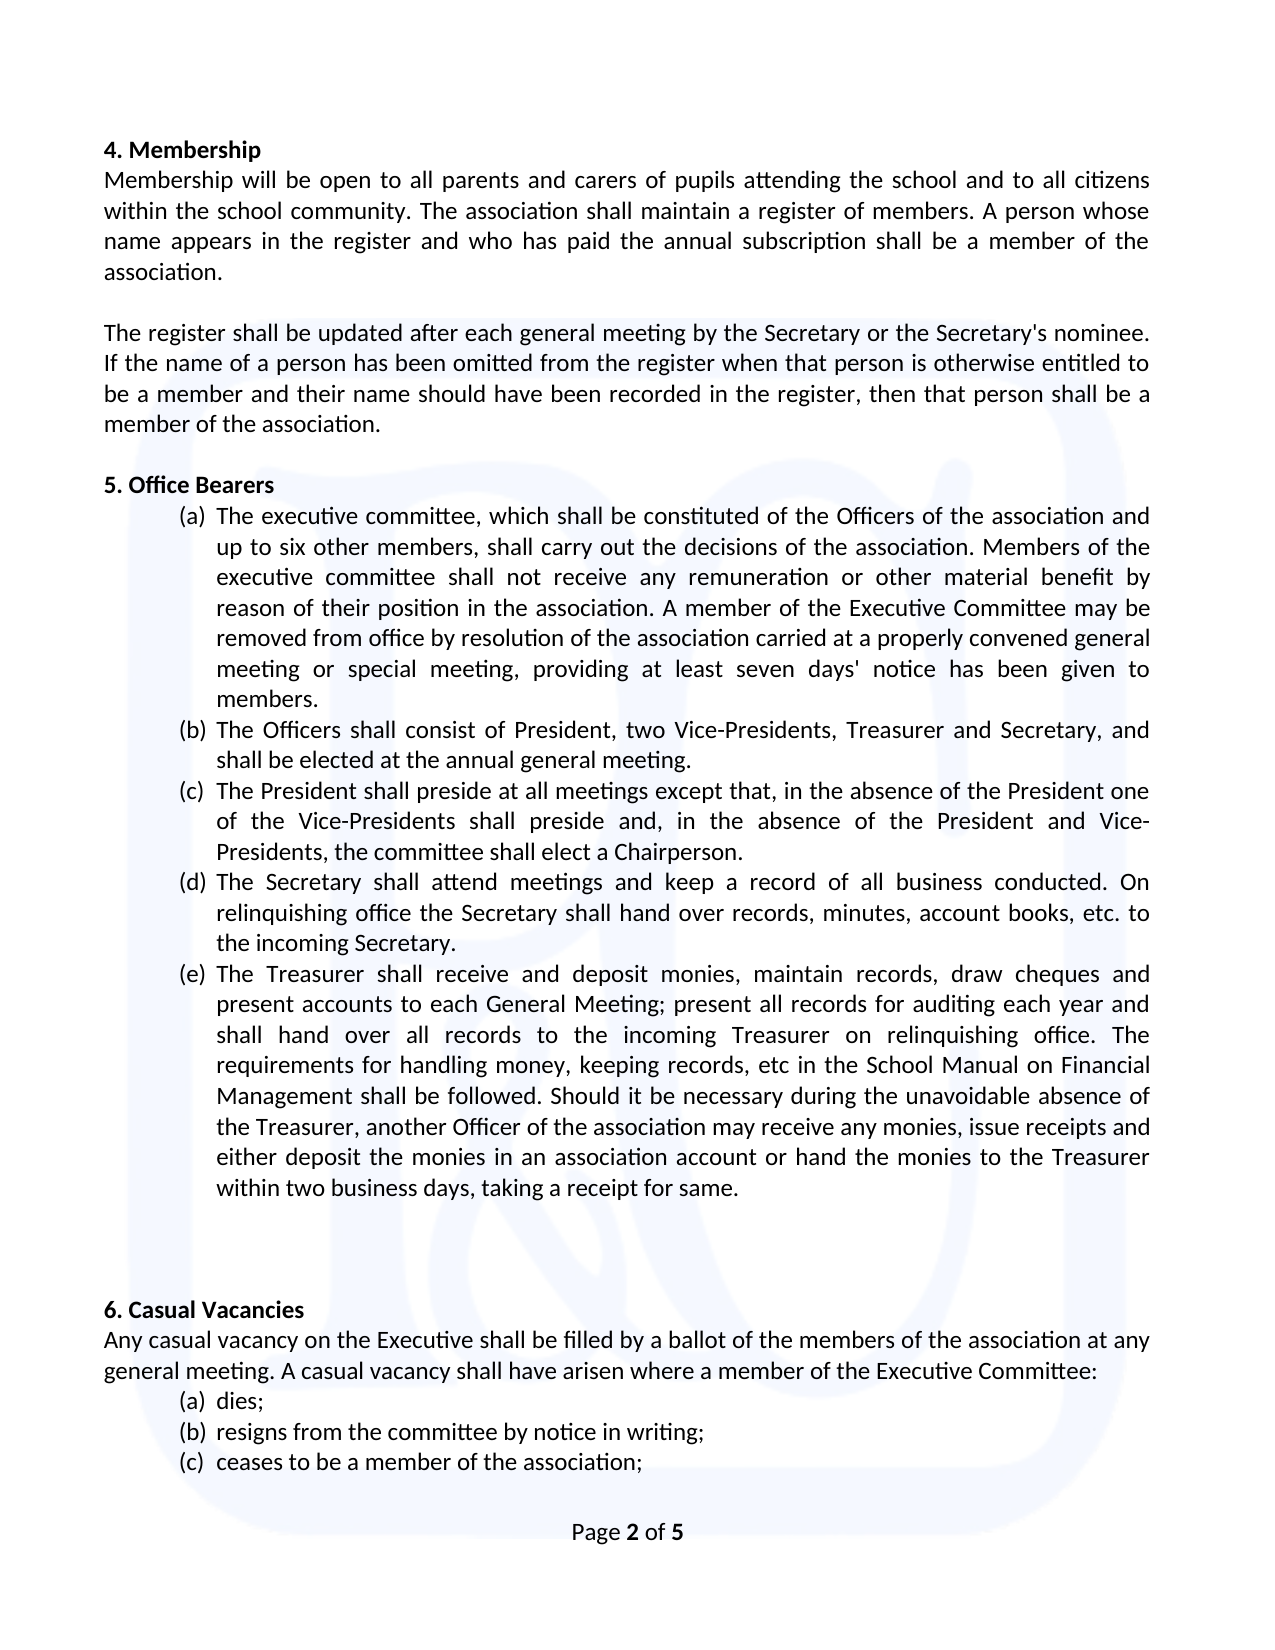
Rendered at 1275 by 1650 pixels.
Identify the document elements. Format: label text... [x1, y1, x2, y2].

list dies; [178, 1385, 1152, 1416]
subtitle 6. Casual Vacancies [103, 1294, 1152, 1324]
list The Secretary shall attend meetings and keep a record of all business conducted. On relinquishing office the Secretary shall hand over records, minutes, account books, etc. to the incoming Secretary. [178, 866, 1152, 958]
list ceases to be a member of the association; [178, 1446, 1152, 1477]
list resigns from the committee by notice in writing; [178, 1416, 1152, 1446]
subtitle 4. Membership [103, 134, 1152, 164]
picture [647, 1530, 654, 1538]
text The register shall be updated after each general meeting by the Secretary or the Secretary's nominee. If the name of a person has been omitted from the register when that person is otherwise entitled to be a member and their name should have been recorded in the register, then that person shall be a member of the association. [103, 317, 1152, 439]
list The Officers shall consist of President, two Vice-Presidents, Treasurer and Secretary, and shall be elected at the annual general meeting. [178, 714, 1152, 775]
text Membership will be open to all parents and carers of pupils attending the school and to all citizens within the school community. The association shall maintain a register of members. A person whose name appears in the register and who has paid the annual subscription shall be a member of the association. [103, 164, 1152, 287]
list The President shall preside at all meetings except that, in the absence of the President one of the Vice-Presidents shall preside and, in the absence of the President and Vice-Presidents, the committee shall elect a Chairperson. [178, 775, 1152, 866]
list The Treasurer shall receive and deposit monies, maintain records, draw cheques and present accounts to each General Meeting; present all records for auditing each year and shall hand over all records to the incoming Treasurer on relinquishing office. The requirements for handling money, keeping records, etc in the School Manual on Financial Management shall be followed. Should it be necessary during the unavoidable absence of the Treasurer, another Officer of the association may receive any monies, issue receipts and either deposit the monies in an association account or hand the monies to the Treasurer within two business days, taking a receipt for same. [178, 958, 1152, 1202]
list The executive committee, which shall be constituted of the Officers of the association and up to six other members, shall carry out the decisions of the association. Members of the executive committee shall not receive any remuneration or other material benefit by reason of their position in the association. A member of the Executive Committee may be removed from office by resolution of the association carried at a properly convened general meeting or special meeting, providing at least seven days' notice has been given to members. [178, 500, 1152, 714]
picture [101, 318, 1157, 1539]
text Any casual vacancy on the Executive shall be filled by a ballot of the members of the association at any general meeting. A casual vacancy shall have arisen where a member of the Executive Committee: [103, 1324, 1152, 1385]
subtitle 5. Office Bearers [103, 470, 1152, 500]
